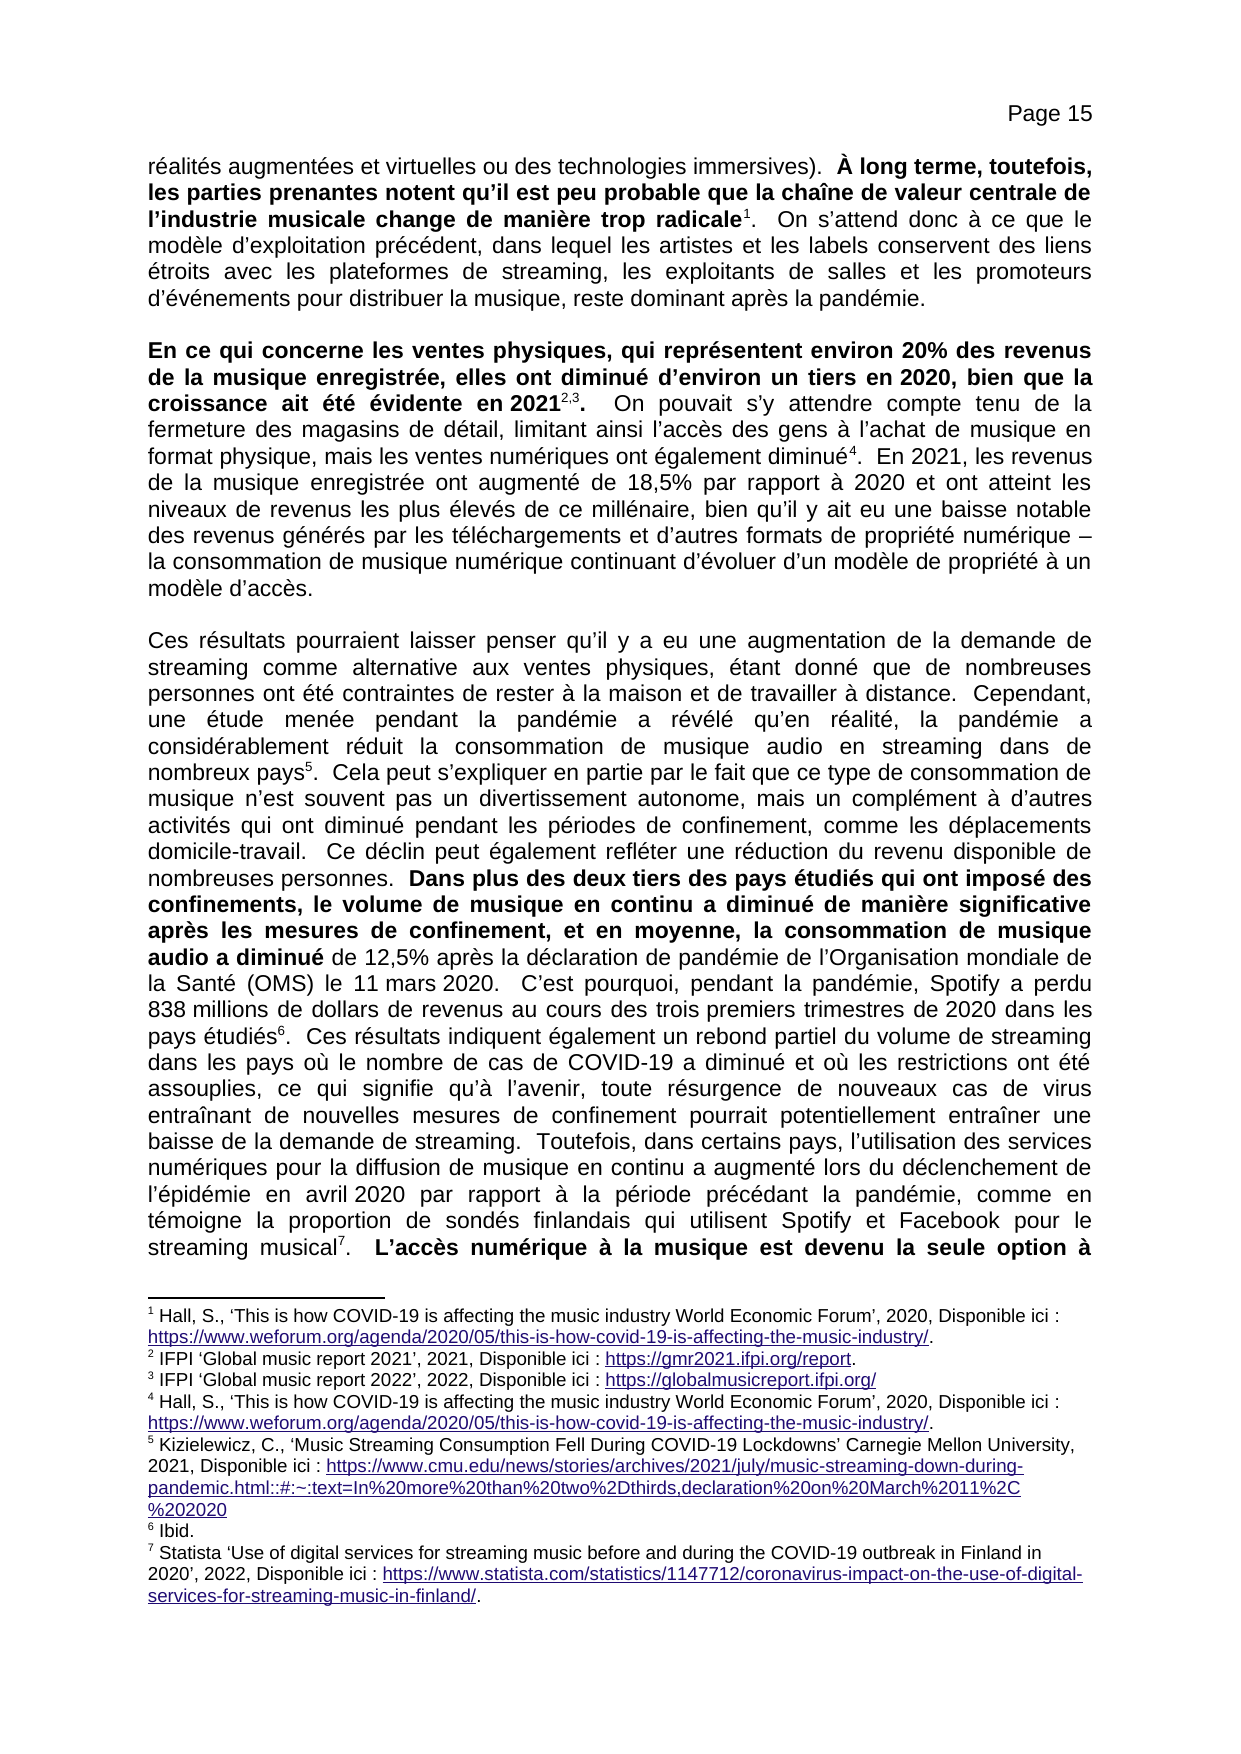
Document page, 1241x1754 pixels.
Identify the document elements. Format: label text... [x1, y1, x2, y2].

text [148, 627, 1092, 1260]
text En ce qui concerne les ventes physiques, qui représentent environ 20% des revenus de la musique enregistrée, elles ont diminué d’environ un tiers en 2020, bien que la croissance ait été évidente en 2021,. On pouvait s’y attendre compte tenu de la fermeture des magasins de détail, limitant ainsi l’accès des gens à l’achat de musique en format physique, mais les ventes numériques ont également diminué. En 2021, les revenus de la musique enregistrée ont augmenté de 18,5% par rapport à 2020 et ont atteint les niveaux de revenus les plus élevés de ce millénaire, bien qu’il y ait eu une baisse notable des revenus générés par les téléchargements et d’autres formats de propriété numérique – la consommation de musique numérique continuant d’évoluer d’un modèle de propriété à un modèle d’accès. [148, 337, 1092, 601]
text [148, 153, 1092, 311]
